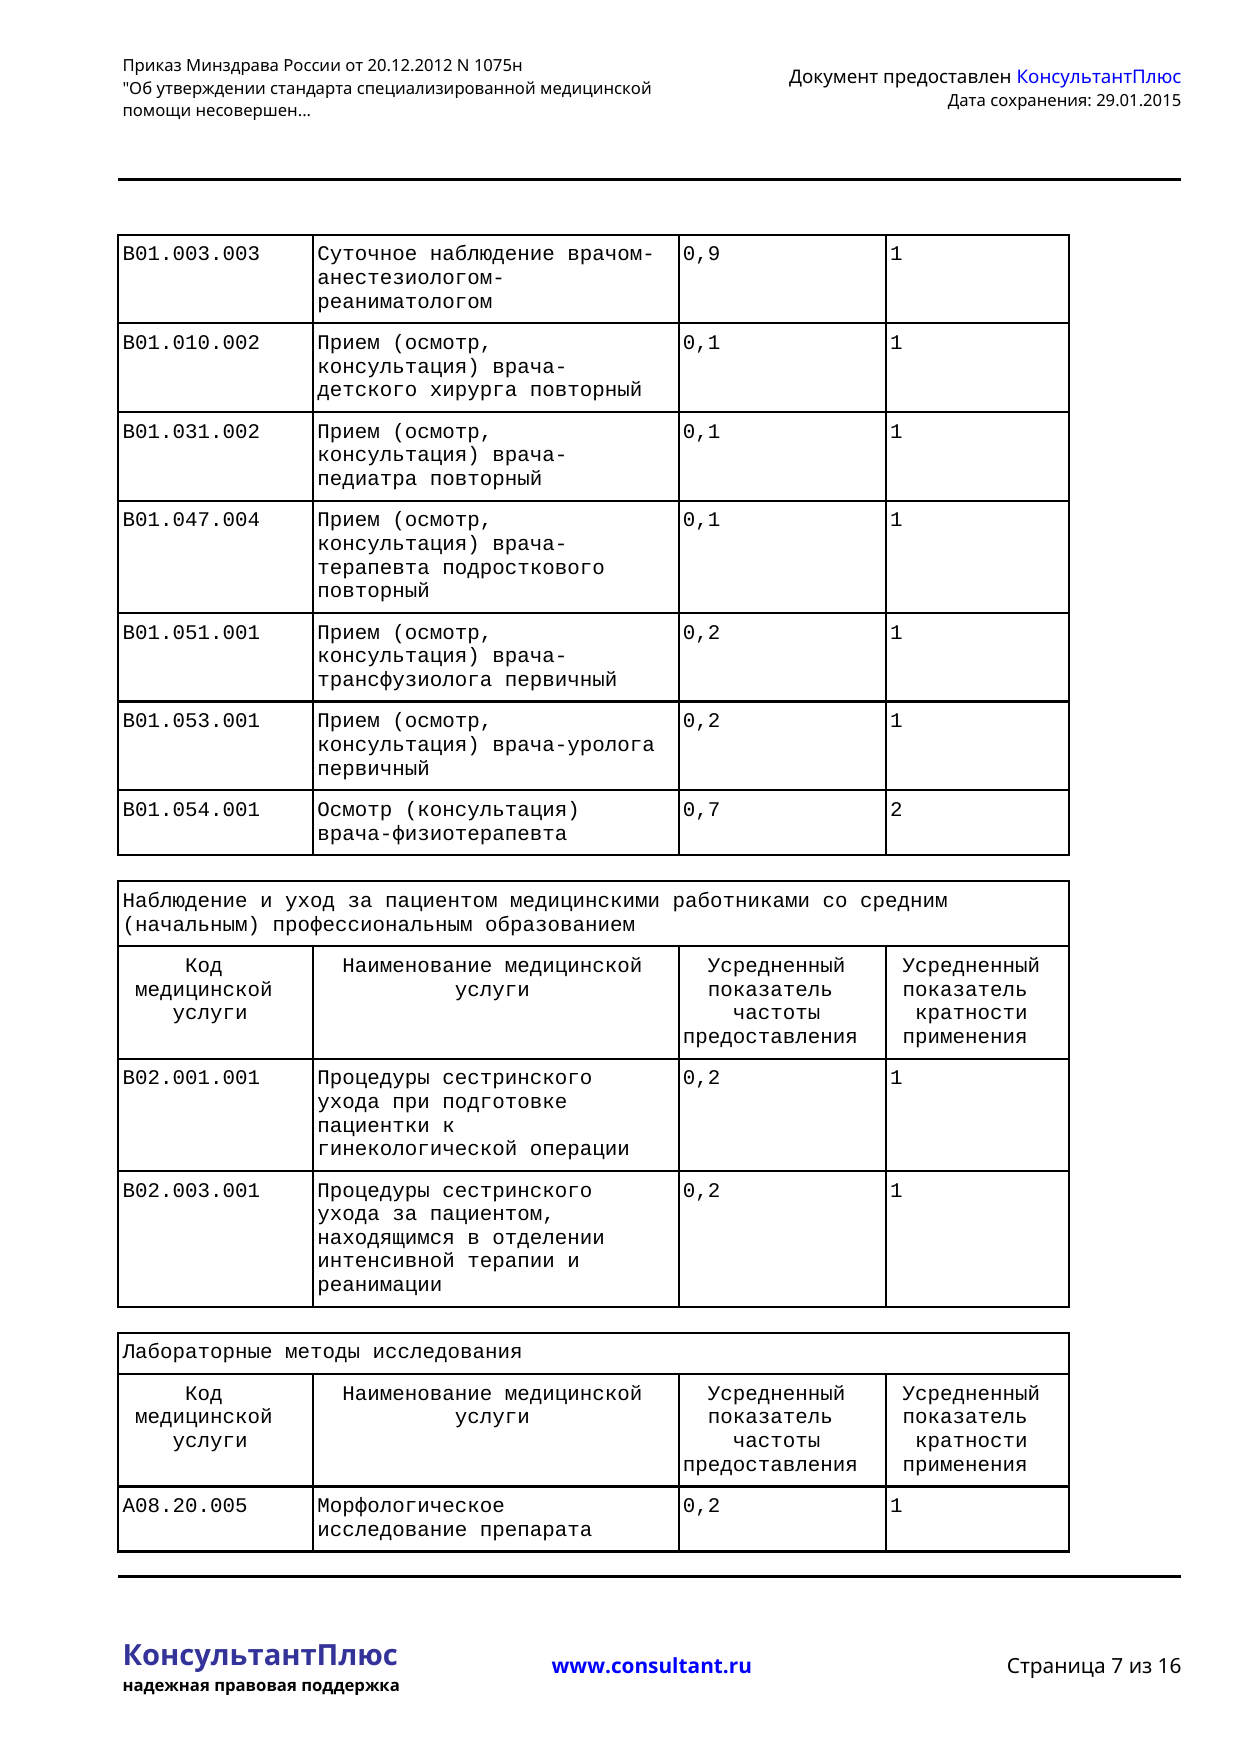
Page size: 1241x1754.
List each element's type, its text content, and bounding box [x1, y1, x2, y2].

table_cell B01.003.003 [119, 236, 312, 322]
table_cell Усредненный показатель частоты предоставления [680, 947, 885, 1057]
table_cell Осмотр (консультация) врача-физиотерапевта [314, 791, 678, 854]
table_cell 0,9 [680, 236, 885, 322]
table_cell 1 [887, 614, 1068, 700]
table_cell Суточное наблюдение врачом- анестезиологом- реаниматологом [314, 236, 678, 322]
table_cell Прием (осмотр, консультация) врача-уролога первичный [314, 703, 678, 789]
table_cell 0,2 [680, 703, 885, 789]
table_cell B01.031.002 [119, 413, 312, 499]
table_cell 1 [887, 413, 1068, 499]
table_cell Код медицинской услуги [119, 1375, 312, 1485]
table_cell 0,2 [680, 1060, 885, 1170]
table_cell B01.051.001 [119, 614, 312, 700]
table_cell B01.010.002 [119, 324, 312, 411]
table_header Наблюдение и уход за пациентом медицинскими работниками со средним (начальным) профессиональным образованием [119, 882, 1068, 945]
table_cell Наименование медицинской услуги [314, 947, 678, 1057]
table_cell B01.047.004 [119, 502, 312, 612]
table_cell B02.001.001 [119, 1060, 312, 1170]
table_cell 0,1 [680, 413, 885, 499]
table_cell 1 [887, 1488, 1068, 1550]
table_cell Усредненный показатель кратности применения [887, 1375, 1068, 1485]
table_cell 1 [887, 324, 1068, 411]
table_cell 0,2 [680, 1172, 885, 1306]
table_cell Прием (осмотр, консультация) врача- детского хирурга повторный [314, 324, 678, 411]
table_cell 1 [887, 502, 1068, 612]
table_cell 2 [887, 791, 1068, 854]
table_cell B02.003.001 [119, 1172, 312, 1306]
table_cell B01.054.001 [119, 791, 312, 854]
table_cell 1 [887, 236, 1068, 322]
table_cell Наименование медицинской услуги [314, 1375, 678, 1485]
table_cell Усредненный показатель частоты предоставления [680, 1375, 885, 1485]
table_cell Процедуры сестринского ухода при подготовке пациентки к гинекологической операции [314, 1060, 678, 1170]
table_cell 1 [887, 703, 1068, 789]
table_header Лабораторные методы исследования [119, 1334, 1068, 1373]
table_cell 0,2 [680, 614, 885, 700]
table_cell 1 [887, 1172, 1068, 1306]
table_cell 0,2 [680, 1488, 885, 1550]
table_cell Прием (осмотр, консультация) врача- терапевта подросткового повторный [314, 502, 678, 612]
table_cell B01.053.001 [119, 703, 312, 789]
table_cell 1 [887, 1060, 1068, 1170]
table_cell Код медицинской услуги [119, 947, 312, 1057]
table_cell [314, 1488, 678, 1550]
table_cell 0,7 [680, 791, 885, 854]
table_cell 0,1 [680, 324, 885, 411]
table_cell Процедуры сестринского ухода за пациентом, находящимся в отделении интенсивной терапии и реанимации [314, 1172, 678, 1306]
table_cell Прием (осмотр, консультация) врача- трансфузиолога первичный [314, 614, 678, 700]
table_cell Усредненный показатель кратности применения [887, 947, 1068, 1057]
table_cell 0,1 [680, 502, 885, 612]
table_cell A08.20.005 [119, 1488, 312, 1550]
table_cell Прием (осмотр, консультация) врача- педиатра повторный [314, 413, 678, 499]
